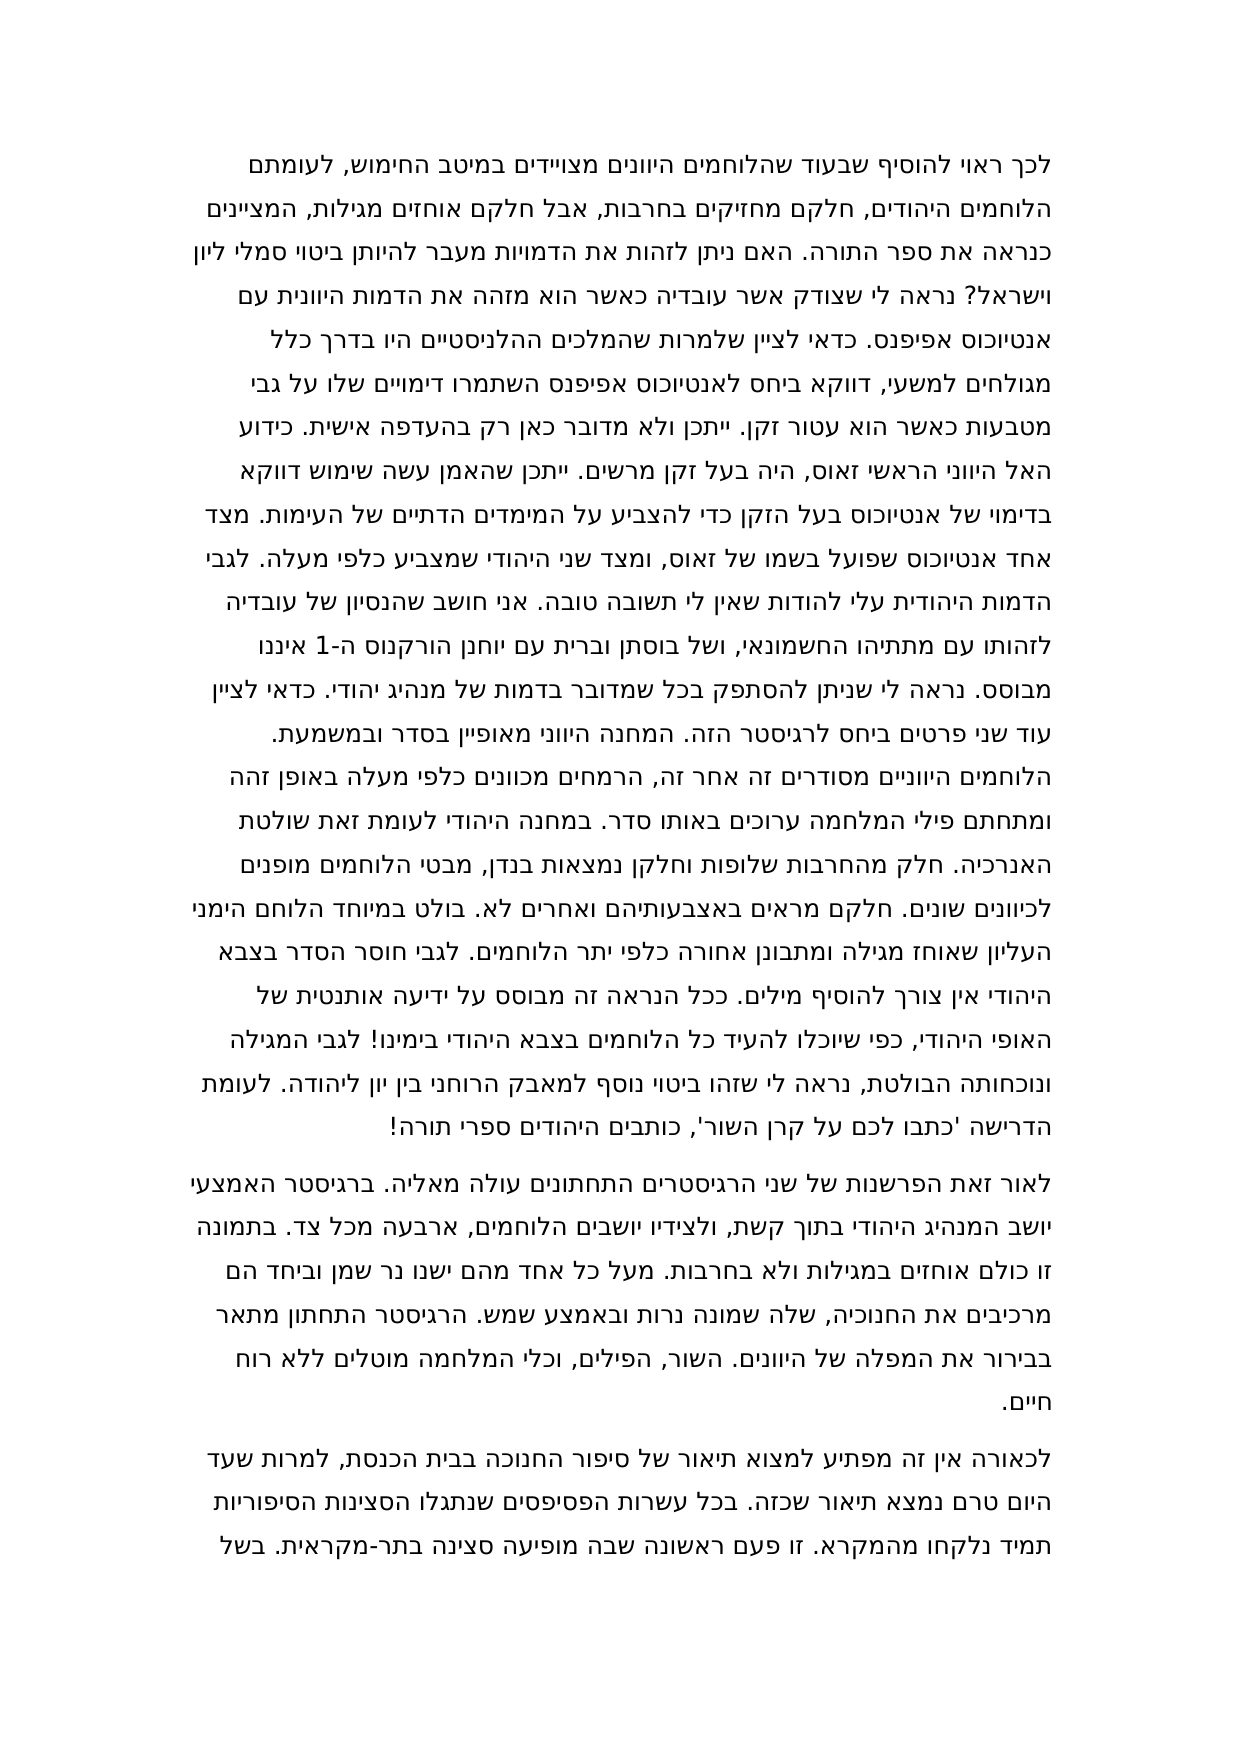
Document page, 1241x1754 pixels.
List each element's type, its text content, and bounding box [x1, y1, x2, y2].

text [187, 1444, 1053, 1560]
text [187, 150, 1053, 1142]
text לאור זאת הפרשנות של שני הרגיסטרים התחתונים עולה מאליה. ברגיסטר האמצעי יושב המנהיג היהודי בתוך קשת, ולצידיו יושבים הלוחמים, ארבעה מכל צד. בתמונה זו כולם אוחזים במגילות ולא בחרבות. מעל כל אחד מהם ישנו נר שמן וביחד הם מרכיבים את החנוכיה, שלה שמונה נרות ובאמצע שמש. הרגיסטר התחתון מתאר בבירור את המפלה של היוונים. השור, הפילים, וכלי המלחמה מוטלים ללא רוח חיים. [187, 1169, 1053, 1417]
